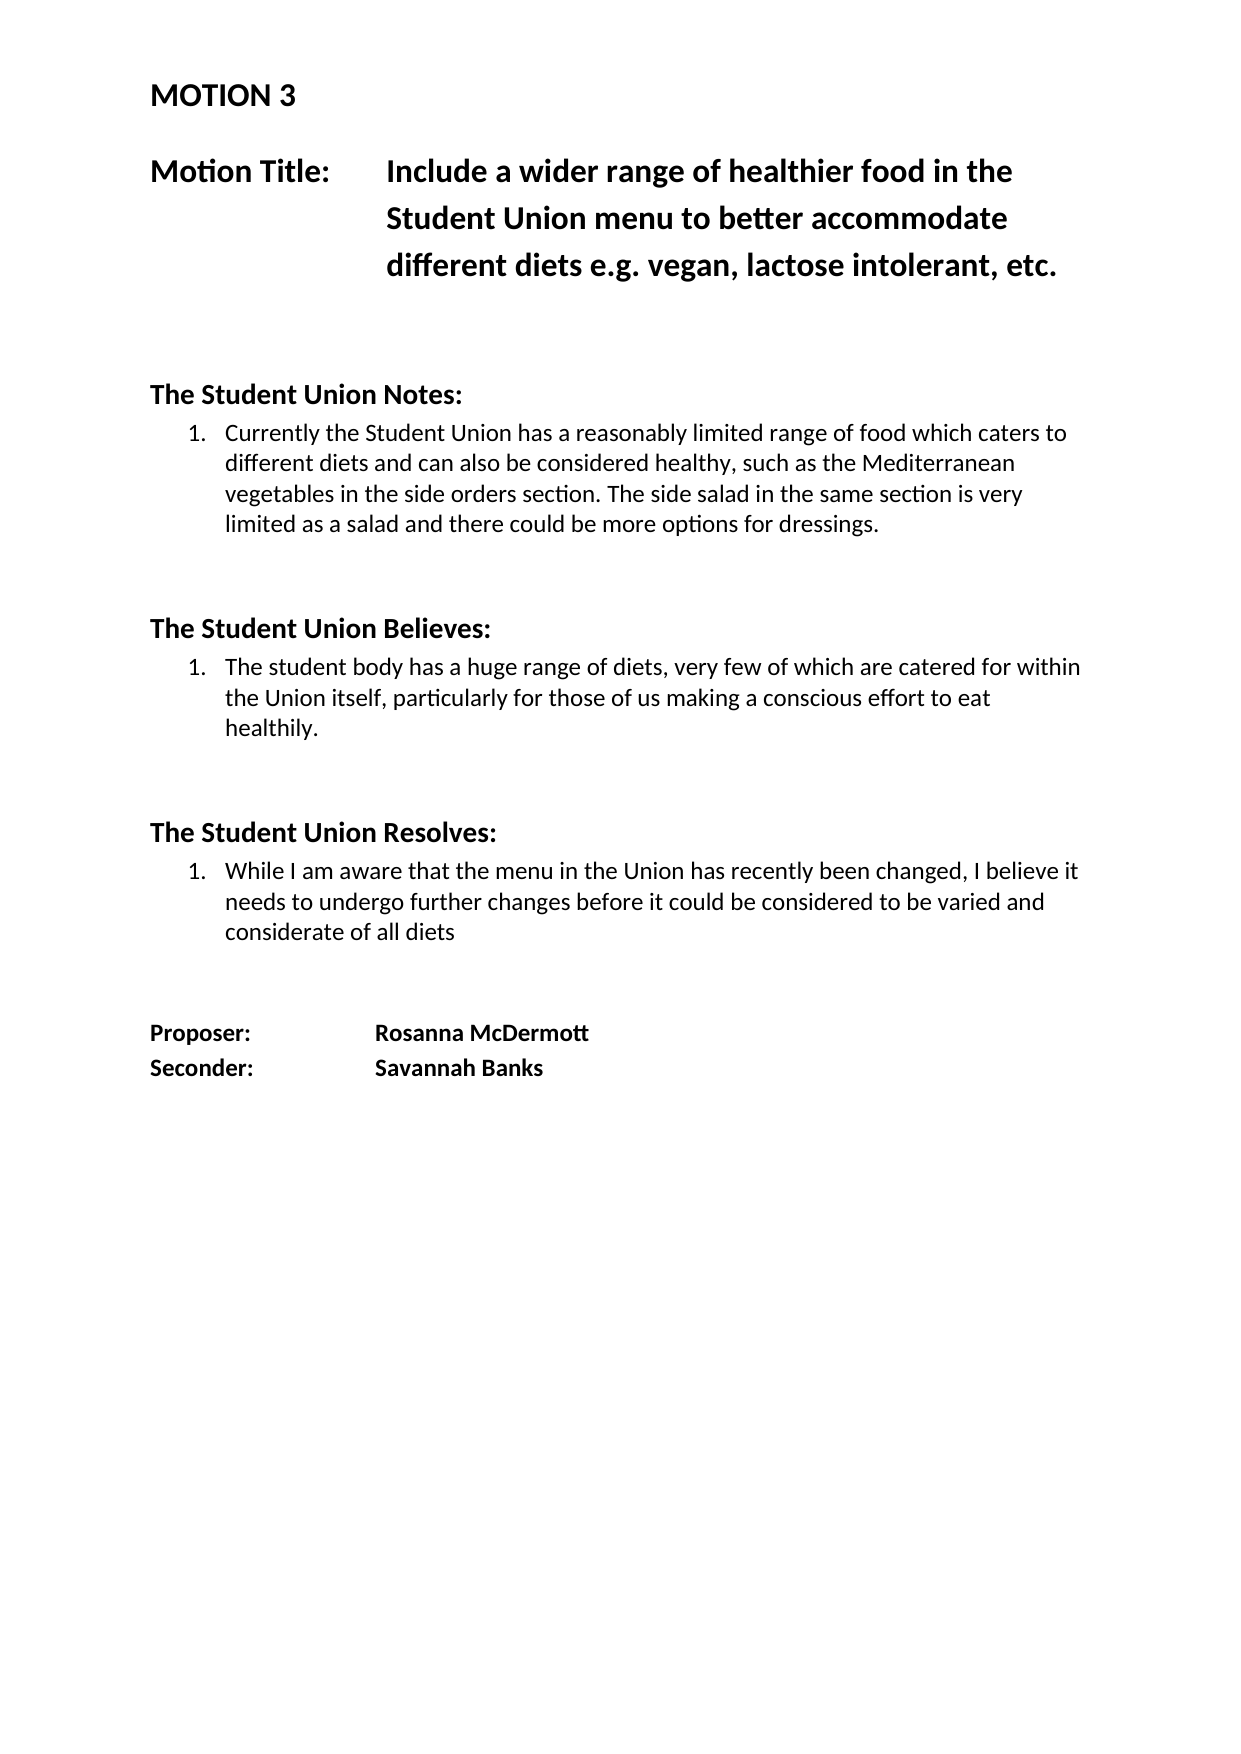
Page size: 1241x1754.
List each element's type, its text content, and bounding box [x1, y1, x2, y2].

text The Student Union Believes: [150, 610, 1090, 646]
list Currently the Student Union has a reasonably limited range of food which caters to different diets and can also be considered healthy, such as the Mediterranean vegetables in the side orders section. The side salad in the same section is very limited as a salad and there could be more options for dressings. [187, 417, 1090, 539]
list The student body has a huge range of diets, very few of which are catered for within the Union itself, particularly for those of us making a conscious effort to eat healthily. [187, 651, 1090, 743]
text The Student Union Notes: [150, 376, 1090, 412]
list While I am aware that the menu in the Union has recently been changed, I believe it needs to undergo further changes before it could be considered to be varied and considerate of all diets [187, 855, 1090, 947]
text Proposer: Rosanna McDermott [150, 1017, 1090, 1048]
text The Student Union Resolves: [150, 814, 1090, 850]
text Seconder: Savannah Banks [150, 1052, 1090, 1083]
text Motion Title: Include a wider range of healthier food in the Student Union menu to better accommodate different diets e.g. vegan, lactose intolerant, etc. [150, 150, 1090, 284]
